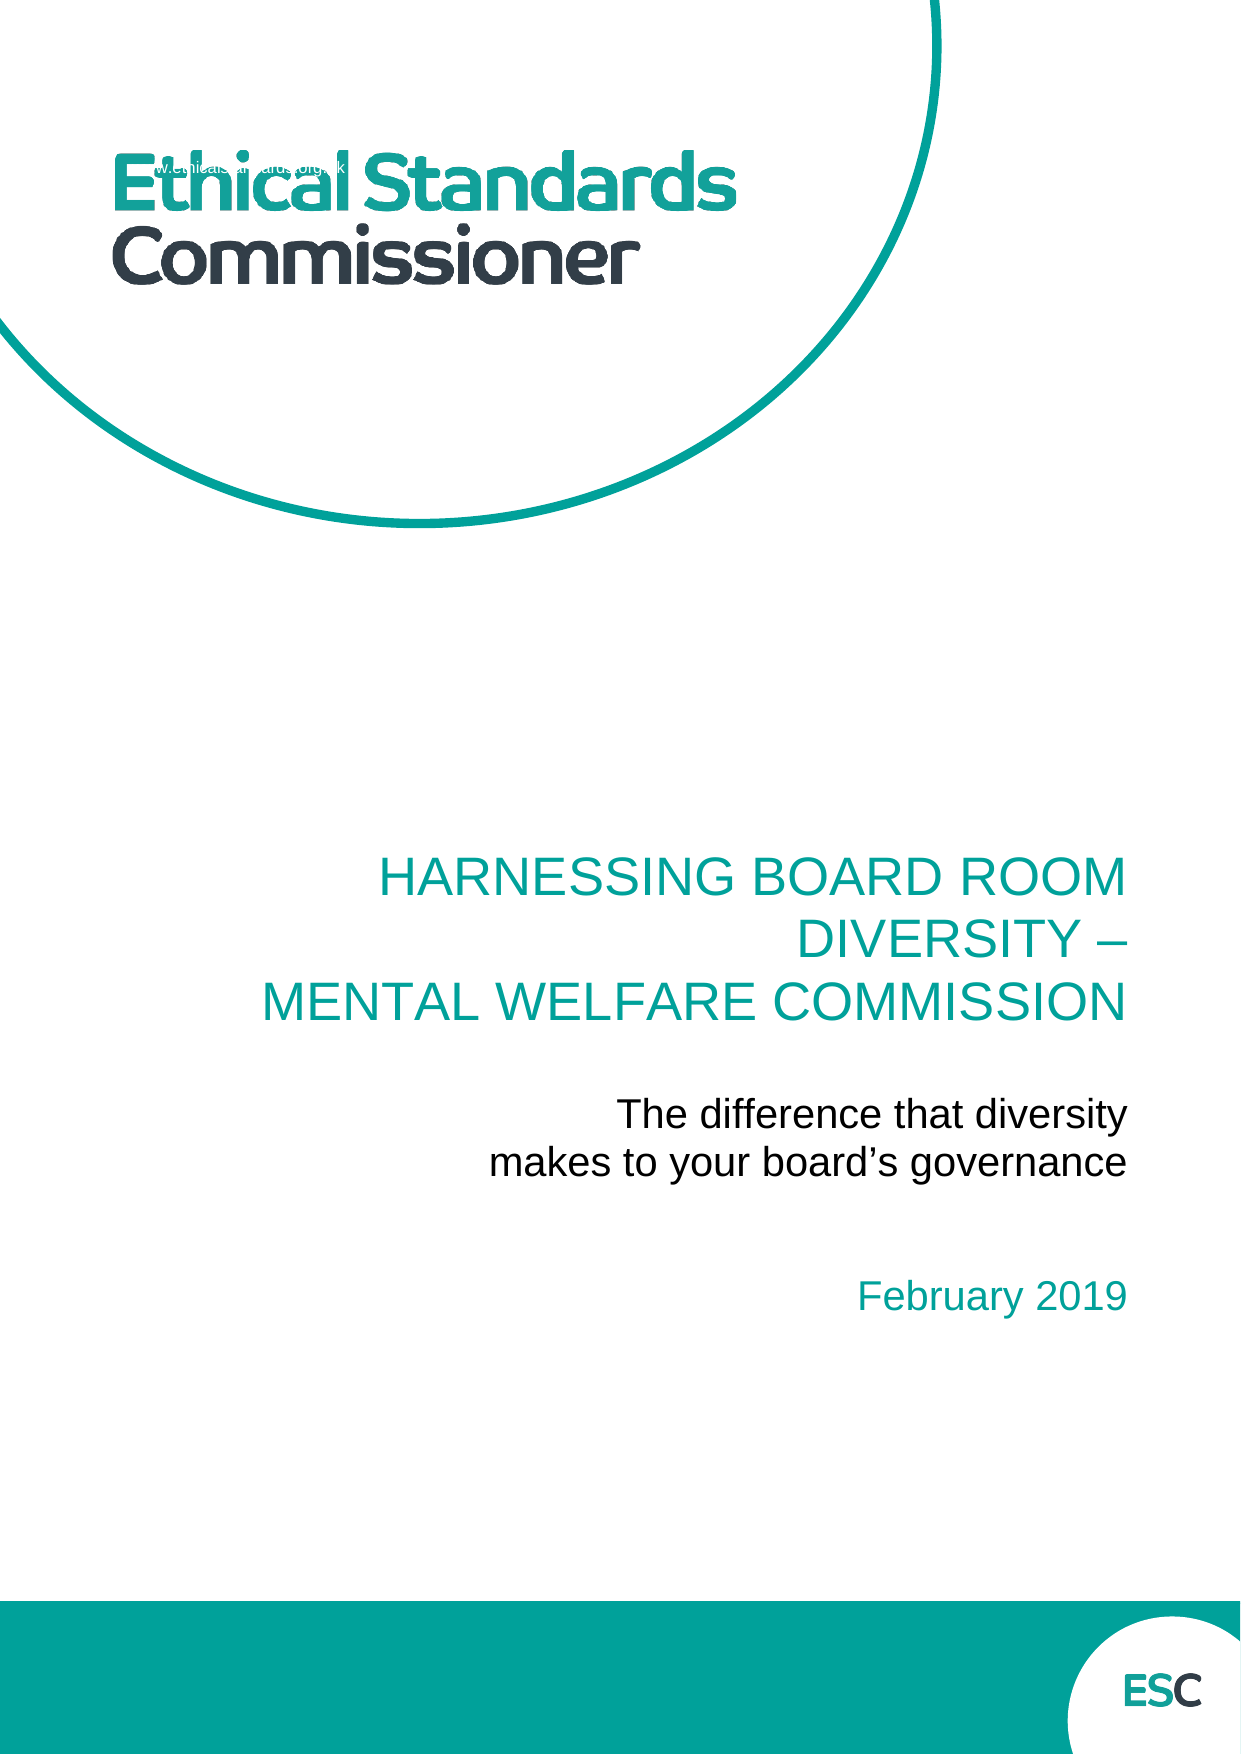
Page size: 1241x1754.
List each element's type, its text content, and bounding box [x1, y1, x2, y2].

text February 2019 [112, 1271, 1128, 1319]
text MENTAL WELFARE COMMISSION [112, 969, 1128, 1032]
text makes to your board’s governance [112, 1137, 1128, 1185]
picture [1124, 1673, 1202, 1707]
text HARNESSING BOARD ROOM DIVERSITY – [112, 845, 1128, 969]
text The difference that diversity [112, 1089, 1128, 1137]
picture [112, 150, 737, 285]
